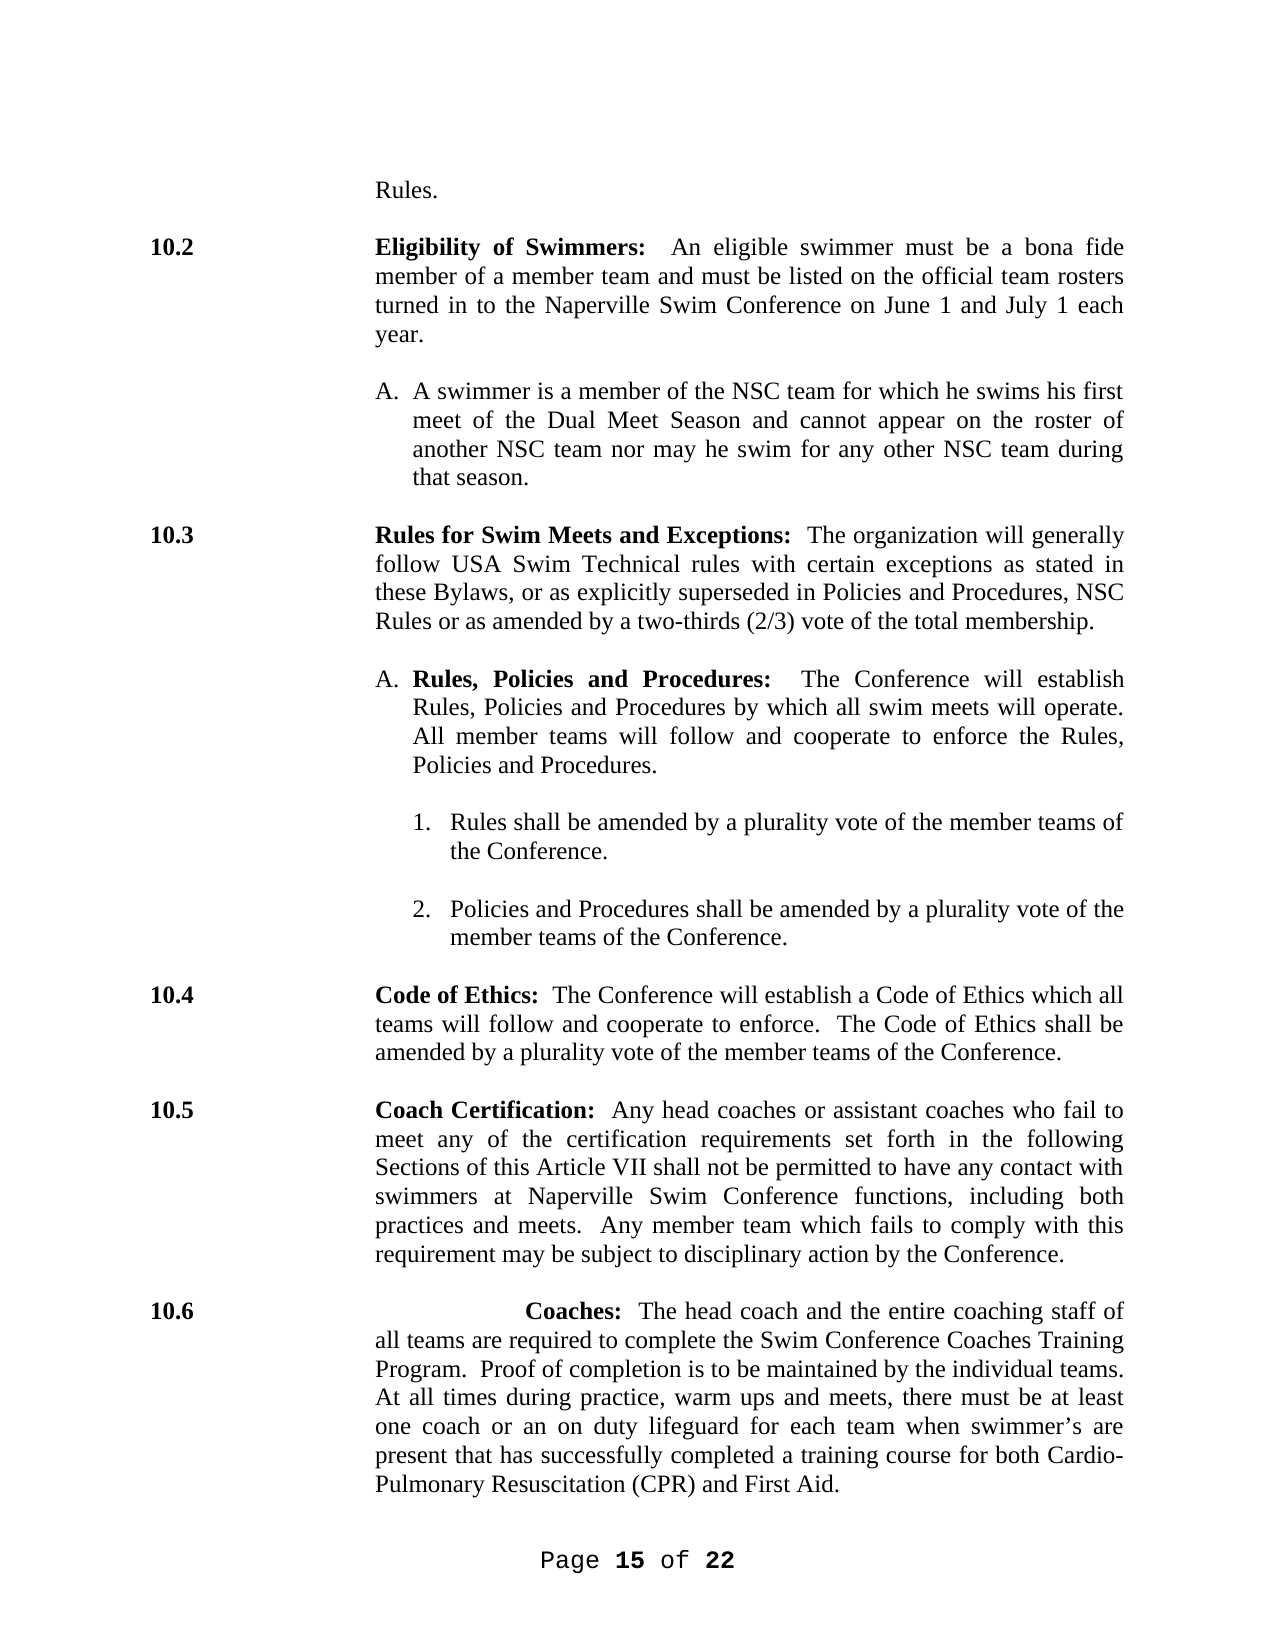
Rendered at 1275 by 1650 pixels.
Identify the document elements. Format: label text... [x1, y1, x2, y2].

text 10.4 Code of Ethics: The Conference will establish a Code of Ethics which all teams will follow and cooperate to enforce. The Code of Ethics shall be amended by a plurality vote of the member teams of the Conference. [150, 980, 1125, 1066]
text 2. Policies and Procedures shall be amended by a plurality vote of the member teams of the Conference. [412, 894, 1125, 951]
text 1. Rules shall be amended by a plurality vote of the member teams of the Conference. [412, 807, 1125, 865]
text A. A swimmer is a member of the NSC team for which he swims his first meet of the Dual Meet Season and cannot appear on the roster of another NSC team nor may he swim for any other NSC team during that season. [375, 376, 1125, 491]
text 10.2 Eligibility of Swimmers: An eligible swimmer must be a bona fide member of a member team and must be listed on the official team rosters turned in to the Naperville Swim Conference on June 1 and July 1 each year. [150, 232, 1125, 347]
text 10.5 Coach Certification: Any head coaches or assistant coaches who fail to meet any of the certification requirements set forth in the following Sections of this Article VII shall not be permitted to have any contact with swimmers at Naperville Swim Conference functions, including both practices and meets. Any member team which fails to comply with this requirement may be subject to disciplinary action by the Conference. [150, 1095, 1125, 1267]
text 10.3 Rules for Swim Meets and Exceptions: The organization will generally follow USA Swim Technical rules with certain exceptions as stated in these Bylaws, or as explicitly superseded in Policies and Procedures, NSC Rules or as amended by a two-thirds (2/3) vote of the total membership. [150, 520, 1125, 635]
text 10.6 Coaches: The head coach and the entire coaching staff of all teams are required to complete the Swim Conference Coaches Training Program. Proof of completion is to be maintained by the individual teams. At all times during practice, warm ups and meets, there must be at least one coach or an on duty lifeguard for each team when swimmer’s are present that has successfully completed a training course for both Cardio-Pulmonary Resuscitation (CPR) and First Aid. [150, 1296, 1125, 1497]
text A. Rules, Policies and Procedures: The Conference will establish Rules, Policies and Procedures by which all swim meets will operate. All member teams will follow and cooperate to enforce the Rules, Policies and Procedures. [375, 664, 1125, 779]
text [150, 175, 1125, 204]
